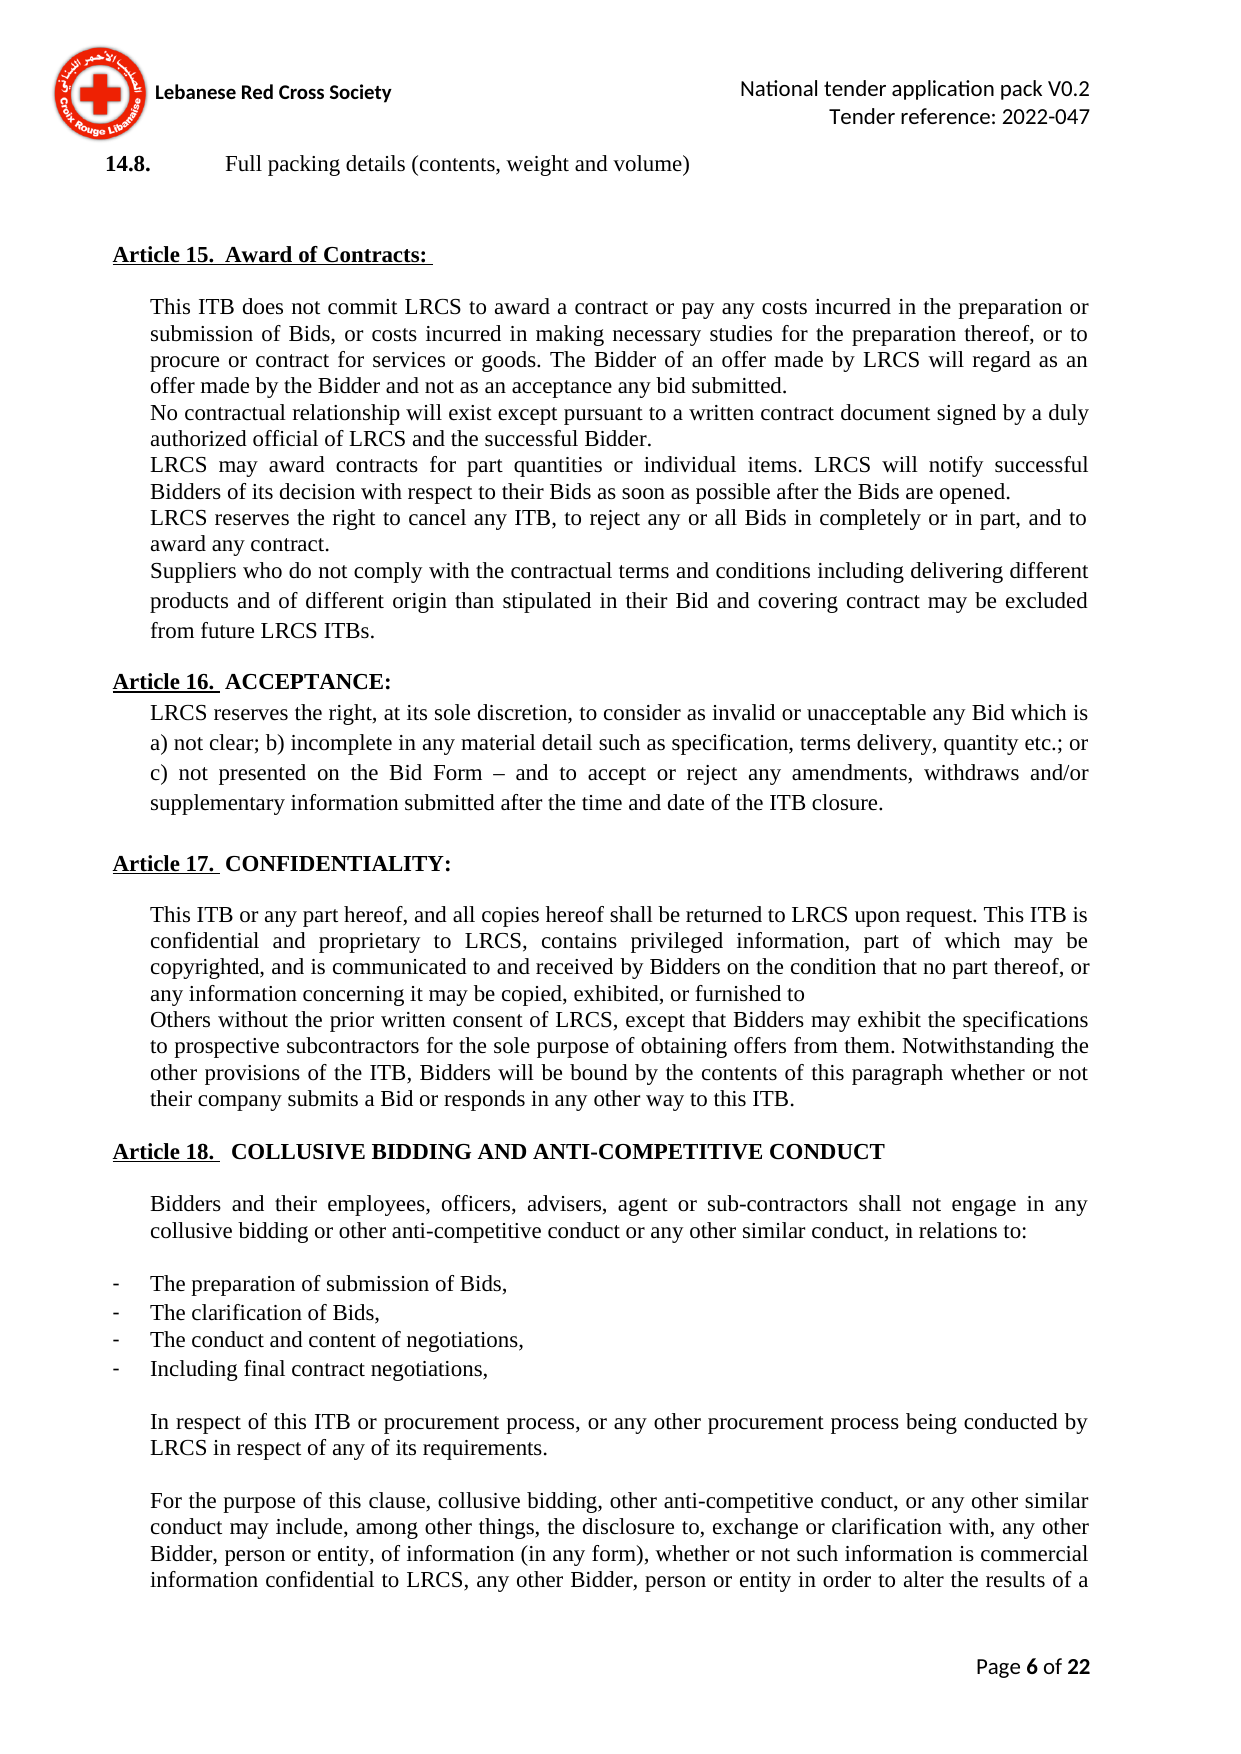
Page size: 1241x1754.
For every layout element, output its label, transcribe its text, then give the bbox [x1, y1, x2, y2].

list ACCEPTANCE: [112, 668, 1090, 695]
text Bidders and their employees, officers, advisers, agent or sub-contractors shall not engage in any collusive bidding or other anti-competitive conduct or any other similar conduct, in relations to: [150, 1191, 1090, 1243]
text Suppliers who do not comply with the contractual terms and conditions including delivering different products and of different origin than stipulated in their Bid and covering contract may be excluded from future LRCS ITBs. [150, 557, 1090, 644]
list COLLUSIVE BIDDING AND ANTI-COMPETITIVE CONDUCT [112, 1138, 1090, 1164]
text Others without the prior written consent of LRCS, except that Bidders may exhibit the specifications to prospective subcontractors for the sole purpose of obtaining offers from them. Notwithstanding the other provisions of the ITB, Bidders will be bound by the contents of this paragraph whether or not their company submits a Bid or responds in any other way to this ITB. [150, 1006, 1090, 1111]
list The clarification of Bids, [112, 1298, 1090, 1326]
list Including final contract negotiations, [112, 1354, 1090, 1382]
text LRCS reserves the right to cancel any ITB, to reject any or all Bids in completely or in part, and to award any contract. [150, 504, 1090, 557]
text In respect of this ITB or procurement process, or any other procurement process being conducted by LRCS in respect of any of its requirements. [150, 1408, 1090, 1461]
text This ITB does not commit LRCS to award a contract or pay any costs incurred in the preparation or submission of Bids, or costs incurred in making necessary studies for the preparation thereof, or to procure or contract for services or goods. The Bidder of an offer made by LRCS will regard as an offer made by the Bidder and not as an acceptance any bid submitted. [150, 293, 1090, 399]
text No contractual relationship will exist except pursuant to a written contract document signed by a duly authorized official of LRCS and the successful Bidder. [150, 399, 1090, 451]
list The preparation of submission of Bids, [112, 1269, 1090, 1298]
list CONFIDENTIALITY: [112, 849, 1090, 876]
text LRCS may award contracts for part quantities or individual items. LRCS will notify successful Bidders of its decision with respect to their Bids as soon as possible after the Bids are opened. [150, 451, 1090, 504]
list Full packing details (contents, weight and volume) [105, 150, 1090, 176]
picture [43, 39, 156, 148]
list The conduct and content of negotiations, [112, 1326, 1090, 1354]
list Award of Contracts: [112, 241, 1090, 267]
text This ITB or any part hereof, and all copies hereof shall be returned to LRCS upon request. This ITB is confidential and proprietary to LRCS, contains privileged information, part of which may be copyrighted, and is communicated to and received by Bidders on the condition that no part thereof, or any information concerning it may be copied, exhibited, or furnished to [150, 901, 1090, 1006]
list LRCS reserves the right, at its sole discretion, to consider as invalid or unacceptable any Bid which is a) not clear; b) incomplete in any material detail such as specification, terms delivery, quantity etc.; or c) not presented on the Bid Form – and to accept or reject any amendments, withdraws and/or supplementary information submitted after the time and date of the ITB closure. [150, 698, 1090, 816]
